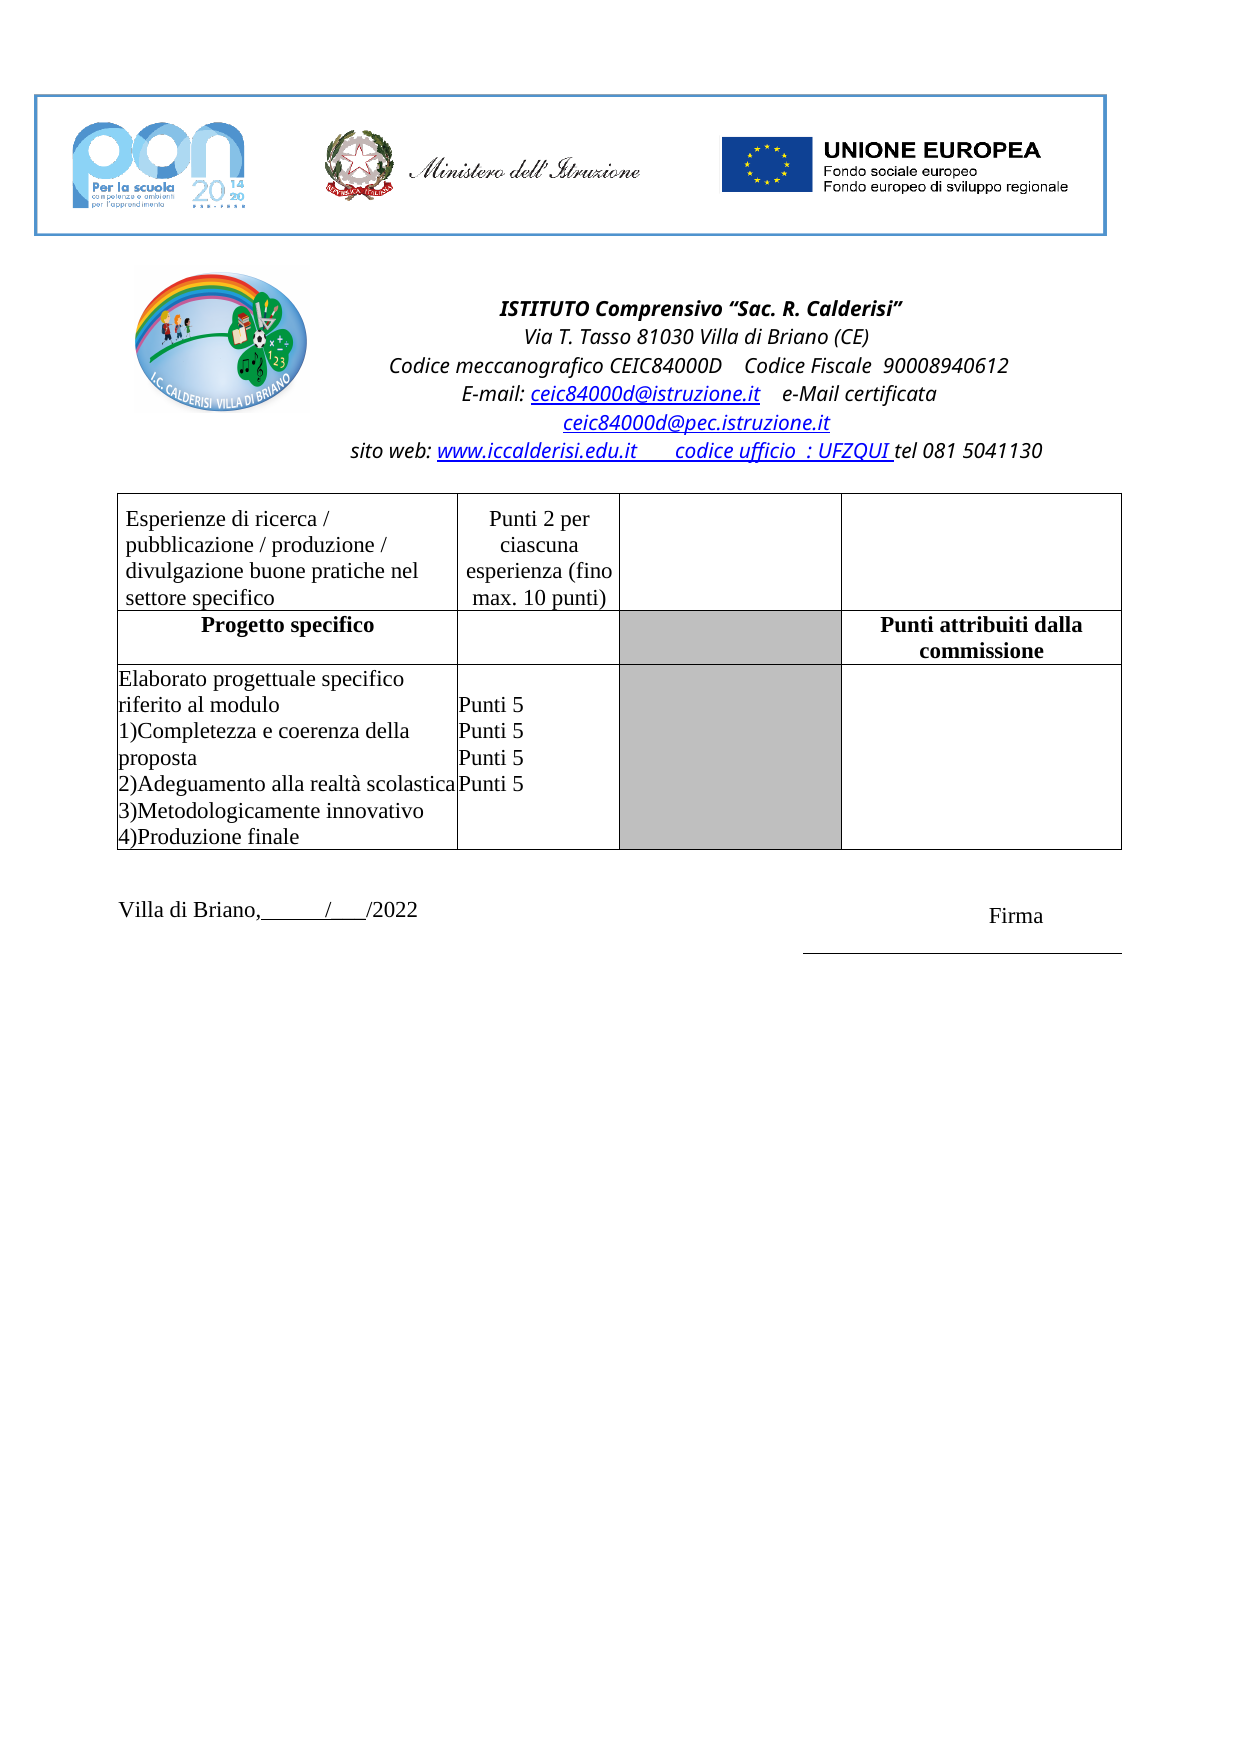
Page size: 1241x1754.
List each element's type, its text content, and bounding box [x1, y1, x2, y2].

table_cell [842, 494, 1121, 610]
table_cell [842, 665, 1121, 849]
table_cell [620, 611, 841, 664]
picture [17, 77, 1123, 254]
table_cell Punti attribuiti dalla commissione [842, 611, 1121, 664]
table_cell Punti 5 Punti 5 Punti 5 Punti 5 [458, 665, 619, 849]
table_cell Progetto specifico [118, 611, 457, 664]
table_cell [620, 665, 841, 849]
table_cell Esperienze di ricerca / pubblicazione / produzione / divulgazione buone pratiche nel settore specifico [118, 494, 457, 610]
picture [133, 265, 310, 413]
table_cell [458, 611, 619, 664]
table_cell Punti 2 per ciascuna esperienza (fino max. 10 punti) [458, 494, 619, 610]
table_cell [620, 494, 841, 610]
table_cell Elaborato progettuale specifico riferito al modulo 1)Completezza e coerenza della proposta 2)Adeguamento alla realtà scolastica 3)Metodologicamente innovativo 4)Produzione finale [118, 665, 457, 849]
text Villa di Briano, /___/2022 Firma [118, 896, 1122, 928]
